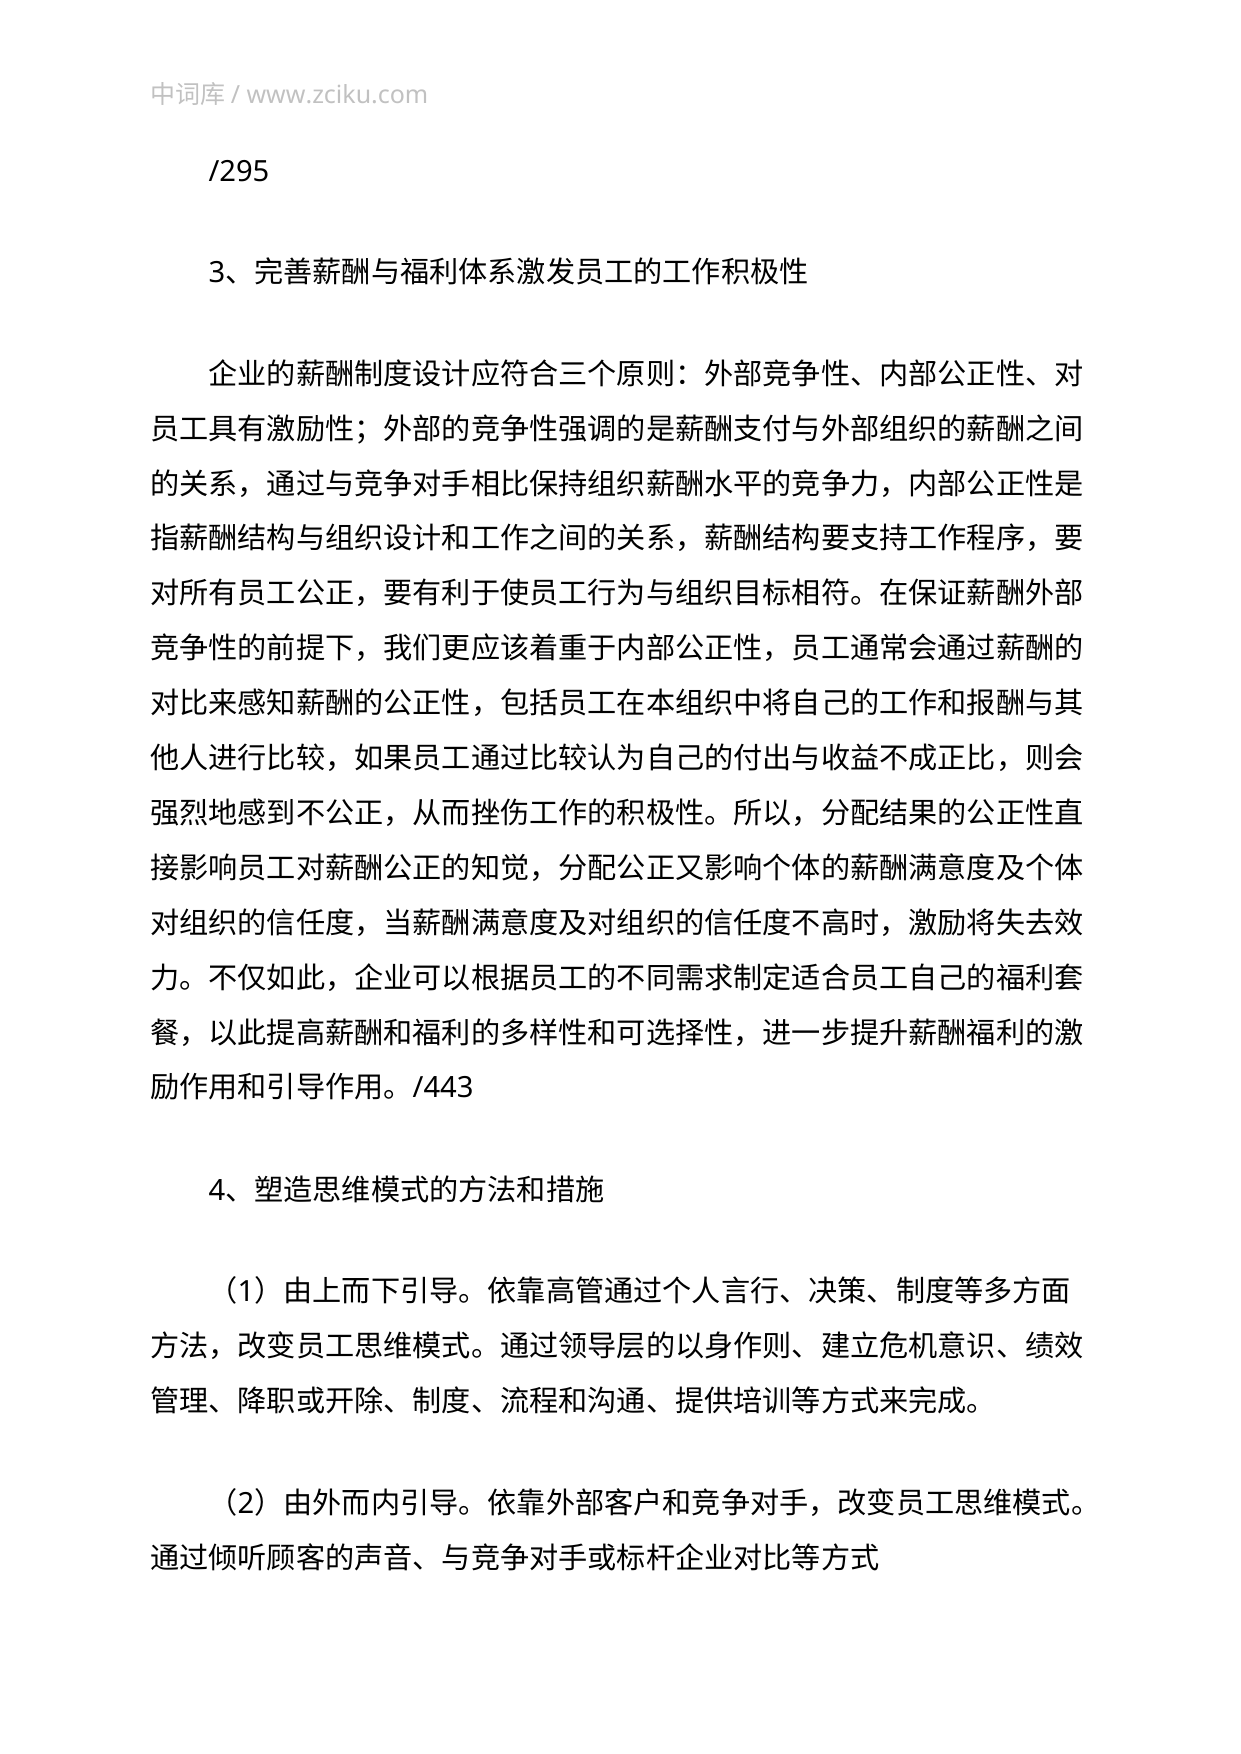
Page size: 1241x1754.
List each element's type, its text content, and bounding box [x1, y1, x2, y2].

text 4、塑造思维模式的方法和措施 [150, 1166, 1090, 1208]
text 3、完善薪酬与福利体系激发员工的工作积极性 [150, 248, 1090, 291]
text 企业的薪酬制度设计应符合三个原则：外部竞争性、内部公正性、对员工具有激励性；外部的竞争性强调的是薪酬支付与外部组织的薪酬之间的关系，通过与竞争对手相比保持组织薪酬水平的竞争力，内部公正性是指薪酬结构与组织设计和工作之间的关系，薪酬结构要支持工作程序，要对所有员工公正，要有利于使员工行为与组织目标相符。在保证薪酬外部竞争性的前提下，我们更应该着重于内部公正性，员工通常会通过薪酬的对比来感知薪酬的公正性，包括员工在本组织中将自己的工作和报酬与其他人进行比较，如果员工通过比较认为自己的付出与收益不成正比，则会强烈地感到不公正，从而挫伤工作的积极性。所以，分配结果的公正性直接影响员工对薪酬公正的知觉，分配公正又影响个体的薪酬满意度及个体对组织的信任度，当薪酬满意度及对组织的信任度不高时，激励将失去效力。不仅如此，企业可以根据员工的不同需求制定适合员工自己的福利套餐，以此提高薪酬和福利的多样性和可选择性，进一步提升薪酬福利的激励作用和引导作用。/443 [150, 350, 1090, 1106]
text /295 [150, 150, 1090, 190]
text （2）由外而内引导。依靠外部客户和竞争对手，改变员工思维模式。通过倾听顾客的声音、与竞争对手或标杆企业对比等方式 [150, 1480, 1090, 1577]
text （1）由上而下引导。依靠高管通过个人言行、决策、制度等多方面方法，改变员工思维模式。通过领导层的以身作则、建立危机意识、绩效管理、降职或开除、制度、流程和沟通、提供培训等方式来完成。 [150, 1268, 1090, 1420]
